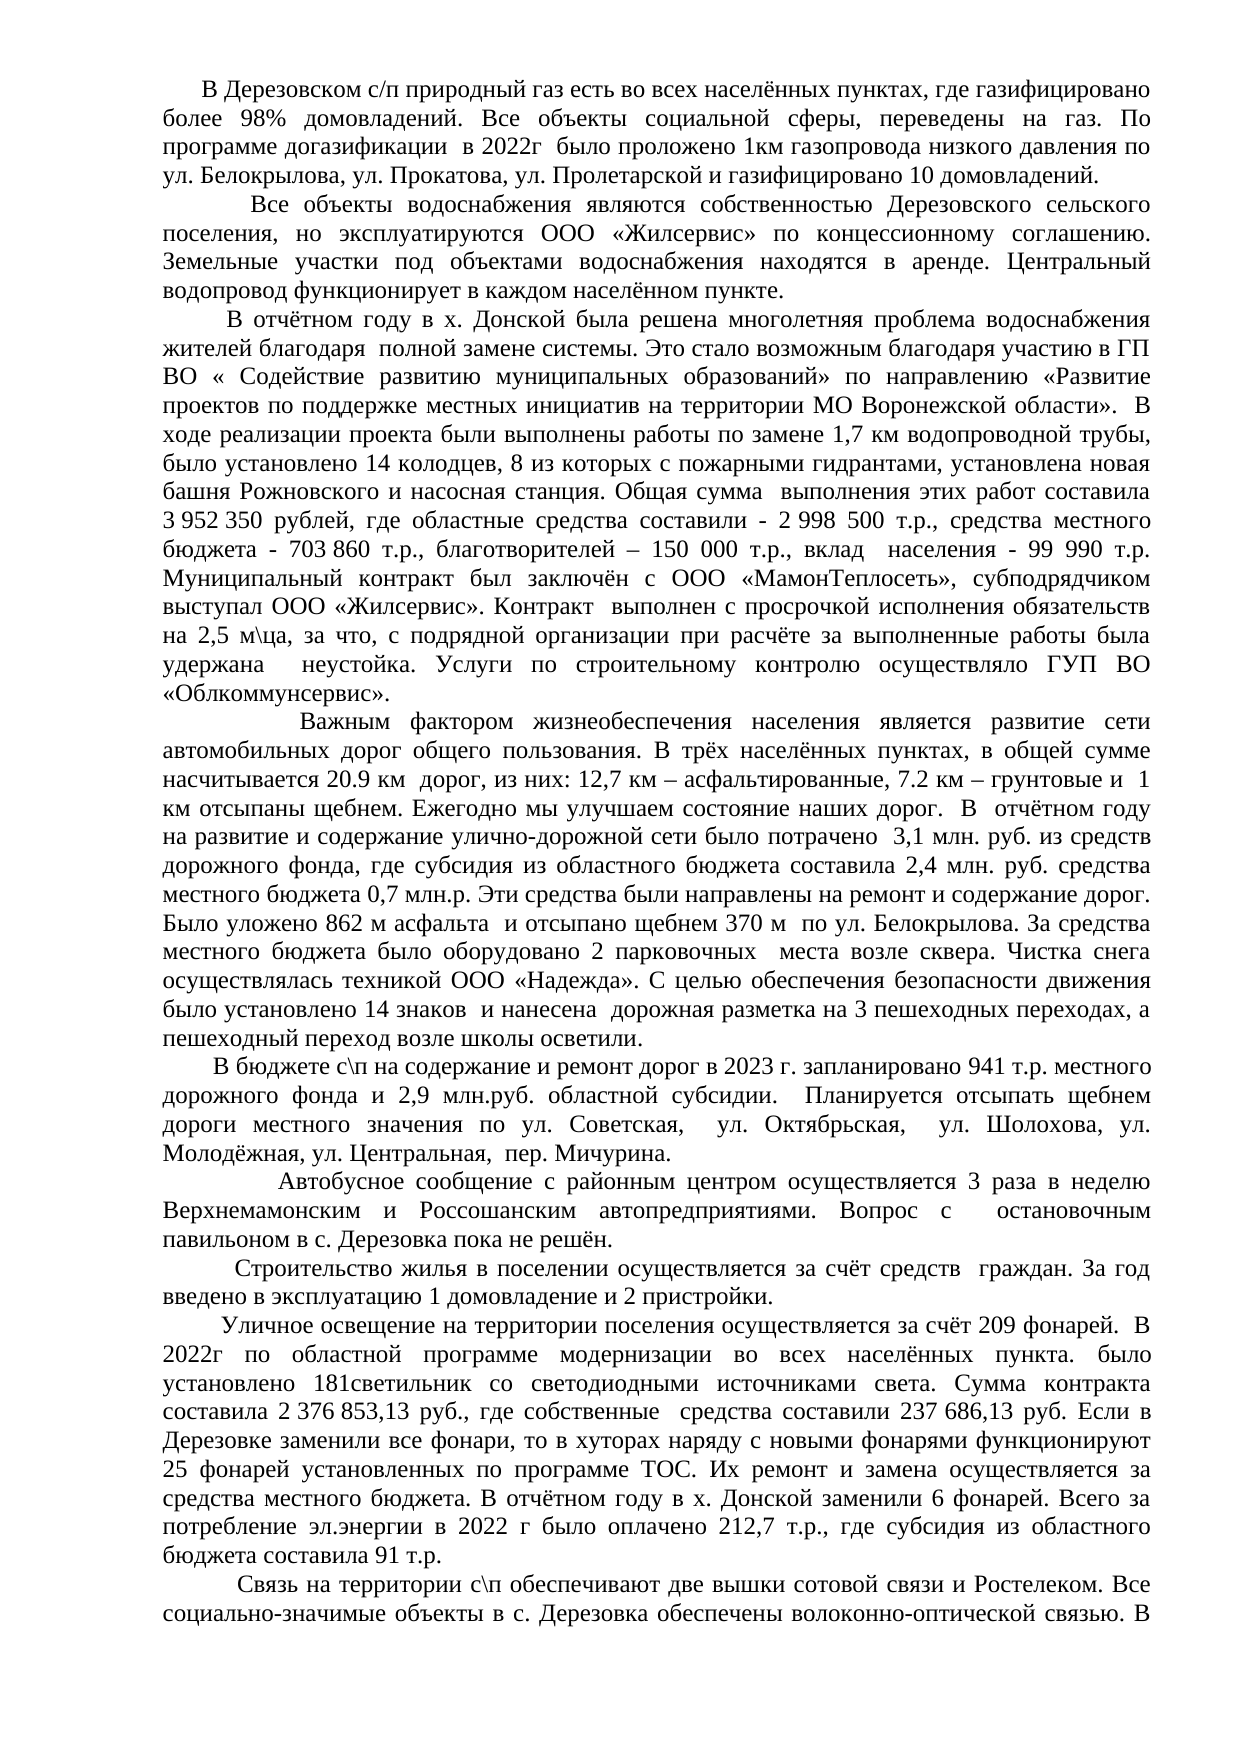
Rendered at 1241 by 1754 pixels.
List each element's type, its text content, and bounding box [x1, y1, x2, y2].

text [162, 1569, 1152, 1626]
text В отчётном году в х. Донской была решена многолетняя проблема водоснабжения жителей благодаря полной замене системы. Это стало возможным благодаря участию в ГП ВО « Содействие развитию муниципальных образований» по направлению «Развитие проектов по поддержке местных инициатив на территории МО Воронежской области». В ходе реализации проекта были выполнены работы по замене 1,7 км водопроводной трубы, было установлено 14 колодцев, 8 из которых с пожарными гидрантами, установлена новая башня Рожновского и насосная станция. Общая сумма выполнения этих работ составила 3 952 350 рублей, где областные средства составили - 2 998 500 т.р., средства местного бюджета - 703 860 т.р., благотворителей – 150 000 т.р., вклад населения - 99 990 т.р. Муниципальный контракт был заключён с ООО «МамонТеплосеть», субподрядчиком выступал ООО «Жилсервис». Контракт выполнен с просрочкой исполнения обязательств на 2,5 м\ца, за что, с подрядной организации при расчёте за выполненные работы была удержана неустойка. Услуги по строительному контролю осуществляло ГУП ВО «Облкоммунсервис». [162, 304, 1152, 706]
text Важным фактором жизнеобеспечения населения является развитие сети автомобильных дорог общего пользования. В трёх населённых пунктах, в общей сумме насчитывается 20.9 км дорог, из них: 12,7 км – асфальтированные, 7.2 км – грунтовые и 1 км отсыпаны щебнем. Ежегодно мы улучшаем состояние наших дорог. В отчётном году на развитие и содержание улично-дорожной сети было потрачено 3,1 млн. руб. из средств дорожного фонда, где субсидия из областного бюджета составила 2,4 млн. руб. средства местного бюджета 0,7 млн.р. Эти средства были направлены на ремонт и содержание дорог. Было уложено 862 м асфальта и отсыпано щебнем 370 м по ул. Белокрылова. За средства местного бюджета было оборудовано 2 парковочных места возле сквера. Чистка снега осуществлялась техникой ООО «Надежда». С целью обеспечения безопасности движения было установлено 14 знаков и нанесена дорожная разметка на 3 пешеходных переходах, а пешеходный переход возле школы осветили. [162, 706, 1152, 1051]
text В Дерезовском с/п природный газ есть во всех населённых пунктах, где газифицировано более 98% домовладений. Все объекты социальной сферы, переведены на газ. По программе догазификации в 2022г было проложено 1км газопровода низкого давления по ул. Белокрылова, ул. Прокатова, ул. Пролетарской и газифицировано 10 домовладений. [162, 74, 1152, 189]
text Уличное освещение на территории поселения осуществляется за счёт 209 фонарей. В 2022г по областной программе модернизации во всех населённых пункта. было установлено 181светильник со светодиодными источниками света. Сумма контракта составила 2 376 853,13 руб., где собственные средства составили 237 686,13 руб. Если в Дерезовке заменили все фонари, то в хуторах наряду с новыми фонарями функционируют 25 фонарей установленных по программе ТОС. Их ремонт и замена осуществляется за средства местного бюджета. В отчётном году в х. Донской заменили 6 фонарей. Всего за потребление эл.энергии в 2022 г было оплачено 212,7 т.р., где субсидия из областного бюджета составила 91 т.р. [162, 1310, 1152, 1569]
text Строительство жилья в поселении осуществляется за счёт средств граждан. За год введено в эксплуатацию 1 домовладение и 2 пристройки. [162, 1253, 1152, 1310]
text В бюджете с\п на содержание и ремонт дорог в 2023 г. запланировано 941 т.р. местного дорожного фонда и 2,9 млн.руб. областной субсидии. Планируется отсыпать щебнем дороги местного значения по ул. Советская, ул. Октябрьская, ул. Шолохова, ул. Молодёжная, ул. Центральная, пер. Мичурина. [162, 1051, 1152, 1166]
text Автобусное сообщение с районным центром осуществляется 3 раза в неделю Верхнемамонским и Россошанским автопредприятиями. Вопрос с остановочным павильоном в с. Дерезовка пока не решён. [162, 1166, 1152, 1253]
text Все объекты водоснабжения являются собственностью Дерезовского сельского поселения, но эксплуатируются ООО «Жилсервис» по концессионному соглашению. Земельные участки под объектами водоснабжения находятся в аренде. Центральный водопровод функционирует в каждом населённом пункте. [162, 189, 1152, 304]
